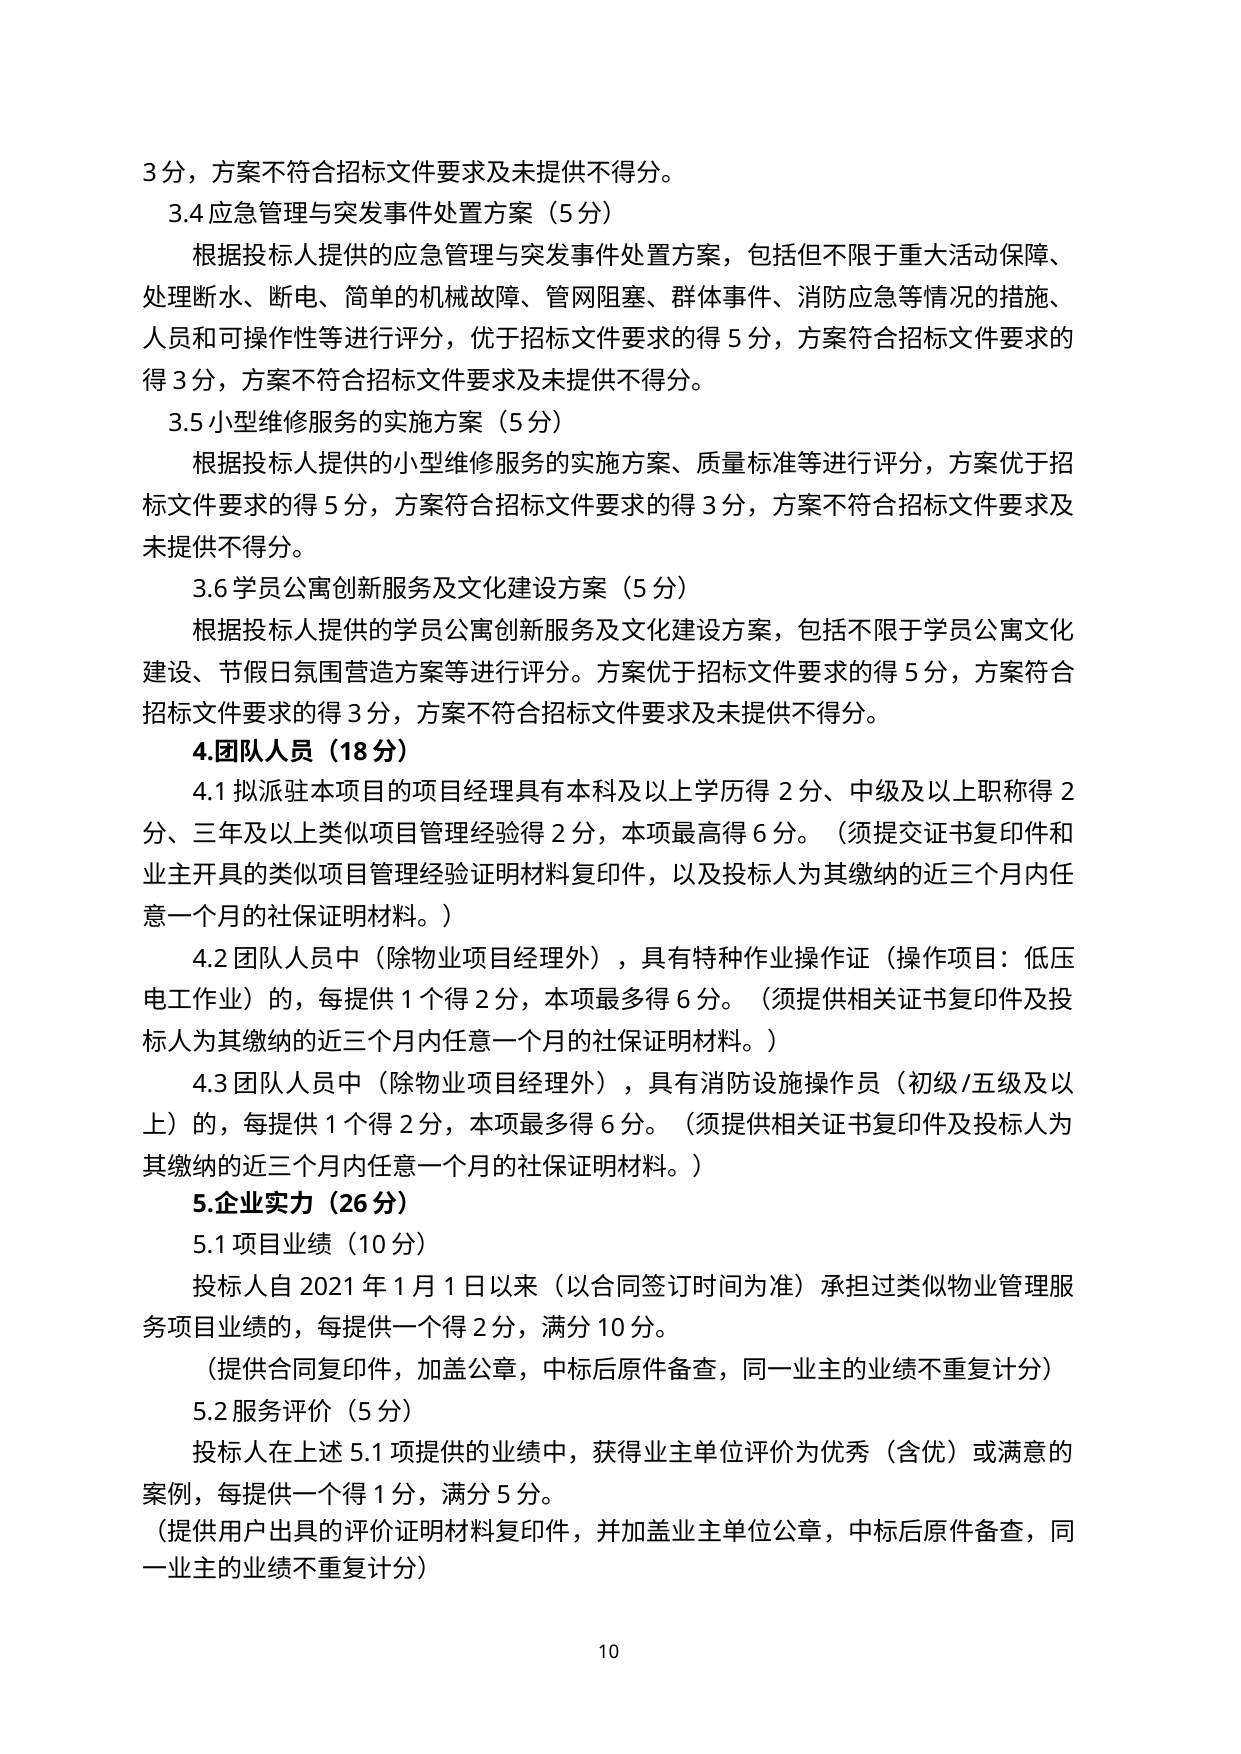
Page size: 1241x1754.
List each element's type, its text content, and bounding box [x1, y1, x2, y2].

text 投标人自2021年1月1日以来（以合同签订时间为准）承担过类似物业管理服务项目业绩的，每提供一个得2分，满分10分。 [142, 1262, 1075, 1345]
text 3.5小型维修服务的实施方案（5分） [142, 398, 1075, 439]
text （提供用户出具的评价证明材料复印件，并加盖业主单位公章，中标后原件备查，同一业主的业绩不重复计分） [142, 1512, 1075, 1584]
text 5.1项目业绩（10分） [142, 1220, 1075, 1262]
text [142, 148, 1075, 189]
text 投标人在上述5.1项提供的业绩中，获得业主单位评价为优秀（含优）或满意的案例，每提供一个得1分，满分5分。 [142, 1428, 1075, 1512]
text 根据投标人提供的应急管理与突发事件处置方案，包括但不限于重大活动保障、处理断水、断电、简单的机械故障、管网阻塞、群体事件、消防应急等情况的措施、人员和可操作性等进行评分，优于招标文件要求的得5分，方案符合招标文件要求的得3分，方案不符合招标文件要求及未提供不得分。 [142, 231, 1075, 398]
text （提供合同复印件，加盖公章，中标后原件备查，同一业主的业绩不重复计分） [142, 1345, 1075, 1387]
text 根据投标人提供的小型维修服务的实施方案、质量标准等进行评分，方案优于招标文件要求的得5分，方案符合招标文件要求的得3分，方案不符合招标文件要求及未提供不得分。 [142, 439, 1075, 564]
text 4.团队人员（18分） [142, 731, 1075, 767]
text 4.2团队人员中（除物业项目经理外），具有特种作业操作证（操作项目：低压电工作业）的，每提供1个得2分，本项最多得6分。（须提供相关证书复印件及投标人为其缴纳的近三个月内任意一个月的社保证明材料。） [142, 934, 1075, 1059]
text 5.2服务评价（5分） [142, 1387, 1075, 1428]
text 3.4应急管理与突发事件处置方案（5分） [142, 189, 1075, 231]
text 根据投标人提供的学员公寓创新服务及文化建设方案，包括不限于学员公寓文化建设、节假日氛围营造方案等进行评分。方案优于招标文件要求的得5分，方案符合招标文件要求的得3分，方案不符合招标文件要求及未提供不得分。 [142, 606, 1075, 731]
text 3.6学员公寓创新服务及文化建设方案（5分） [142, 564, 1075, 606]
text 4.3团队人员中（除物业项目经理外），具有消防设施操作员（初级/五级及以上）的，每提供1个得2分，本项最多得6分。（须提供相关证书复印件及投标人为其缴纳的近三个月内任意一个月的社保证明材料。） [142, 1059, 1075, 1184]
text 5.企业实力（26分） [142, 1184, 1075, 1220]
text 4.1拟派驻本项目的项目经理具有本科及以上学历得2分、中级及以上职称得2分、三年及以上类似项目管理经验得2分，本项最高得6分。（须提交证书复印件和业主开具的类似项目管理经验证明材料复印件，以及投标人为其缴纳的近三个月内任意一个月的社保证明材料。） [142, 767, 1075, 934]
